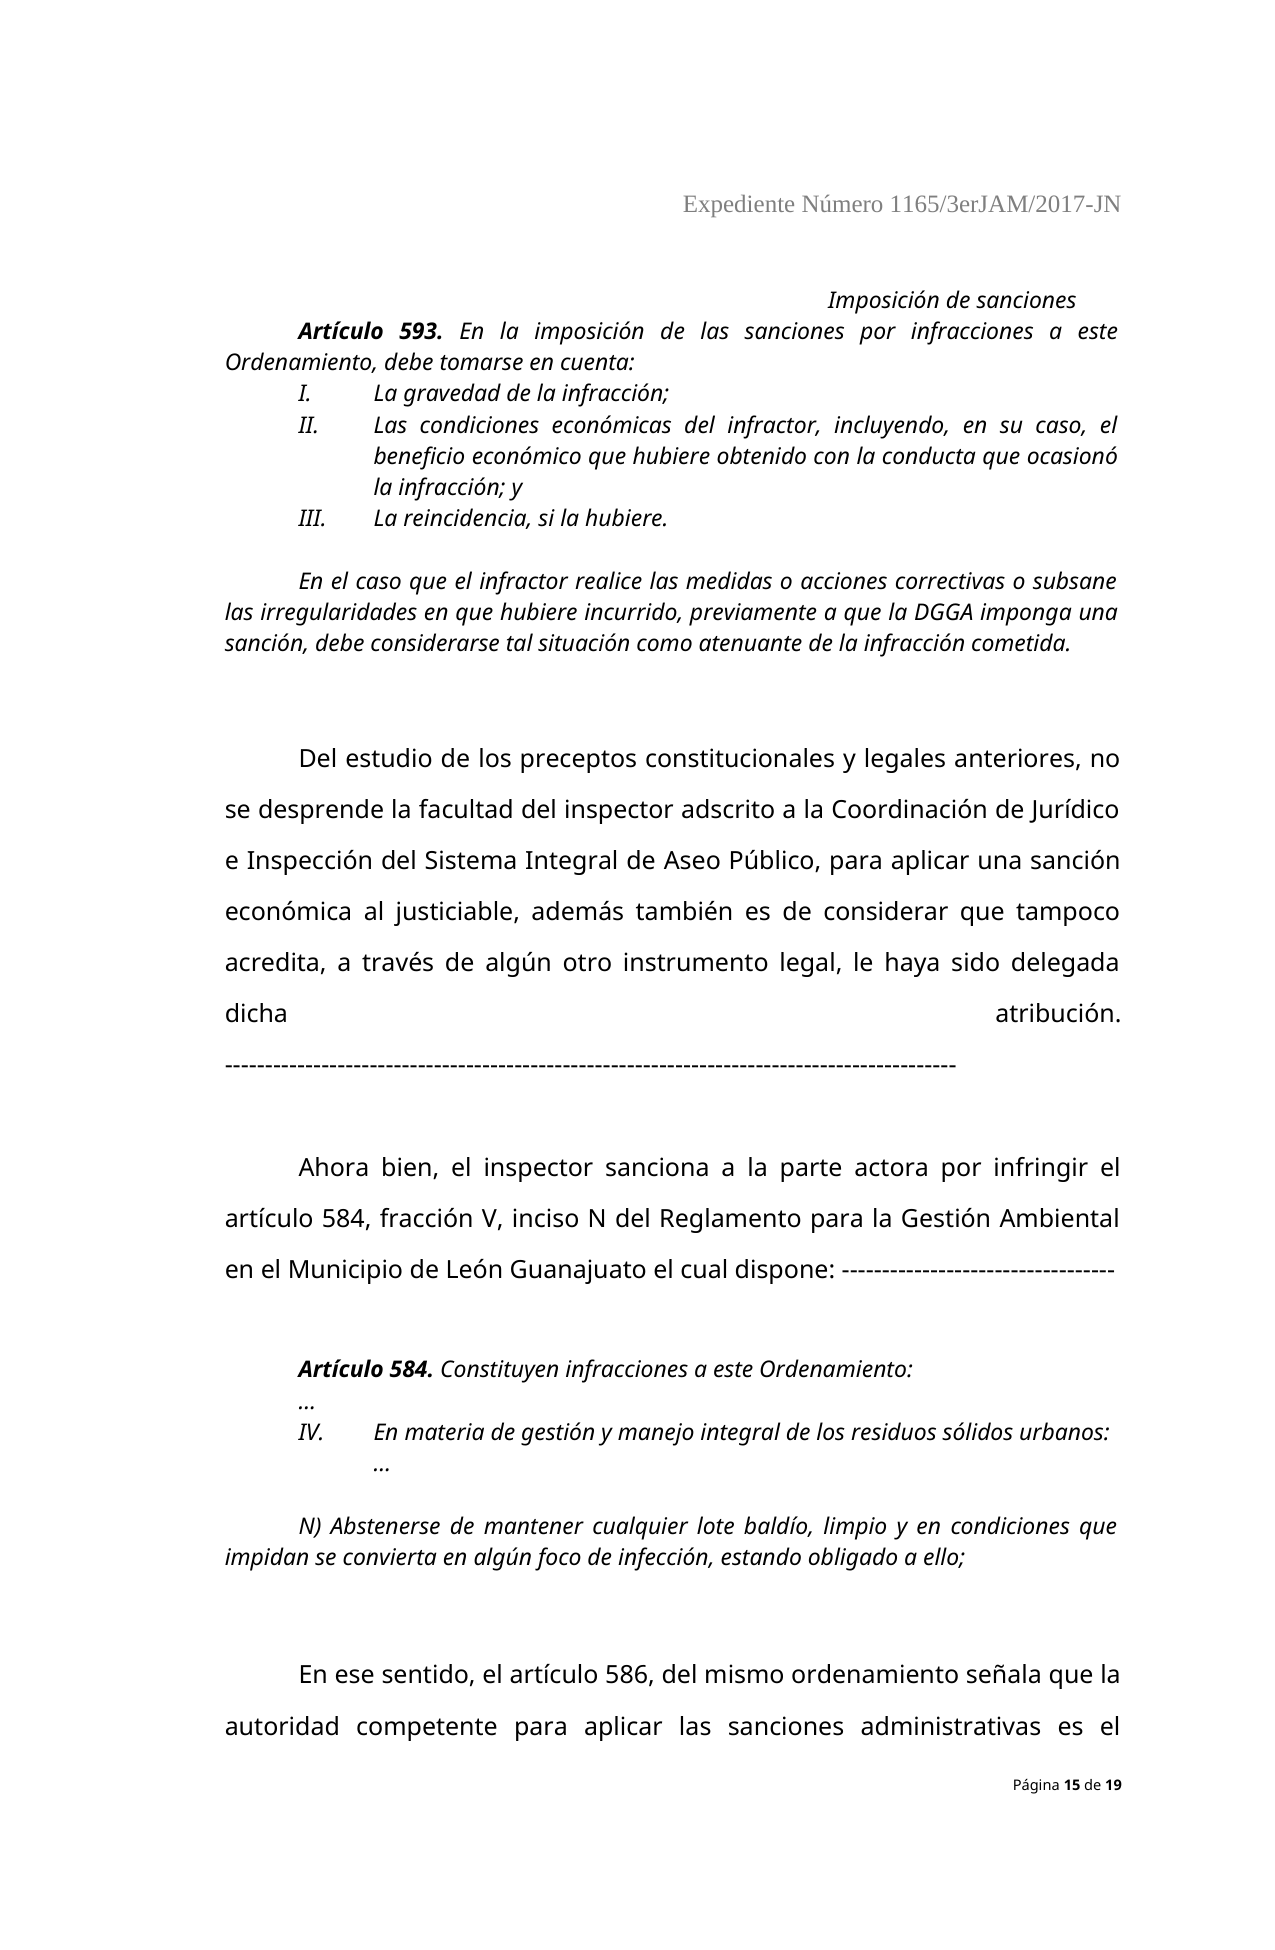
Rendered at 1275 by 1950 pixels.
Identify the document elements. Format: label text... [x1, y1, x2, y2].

text … [373, 1447, 1121, 1478]
list La reincidencia, si la hubiere. [298, 502, 1121, 533]
text Artículo 584. Constituyen infracciones a este Ordenamiento: [224, 1353, 1121, 1384]
text Imposición de sanciones [224, 283, 1121, 315]
text Ahora bien, el inspector sanciona a la parte actora por infringir el artículo 584, fracción V, inciso N del Reglamento para la Gestión Ambiental en el Municipio de León Guanajuato el cual dispone: ---------------------------------- [224, 1149, 1121, 1285]
text Del estudio de los preceptos constitucionales y legales anteriores, no se desprende la facultad del inspector adscrito a la Coordinación de Jurídico e Inspección del Sistema Integral de Aseo Público, para aplicar una sanción económica al justiciable, además también es de considerar que tampoco acredita, a través de algún otro instrumento legal, le haya sido delegada dicha atribución. ------------------------------------------------------------------------------------------- [224, 741, 1121, 1081]
list La gravedad de la infracción; [298, 377, 1121, 408]
list En materia de gestión y manejo integral de los residuos sólidos urbanos: [298, 1416, 1121, 1447]
text Artículo 593. En la imposición de las sanciones por infracciones a este Ordenamiento, debe tomarse en cuenta: [224, 315, 1121, 377]
text … [224, 1384, 1121, 1416]
text En el caso que el infractor realice las medidas o acciones correctivas o subsane las irregularidades en que hubiere incurrido, previamente a que la DGGA imponga una sanción, debe considerarse tal situación como atenuante de la infracción cometida. [224, 565, 1121, 658]
list Las condiciones económicas del infractor, incluyendo, en su caso, el beneficio económico que hubiere obtenido con la conducta que ocasionó la infracción; y [298, 408, 1121, 502]
text N) Abstenerse de mantener cualquier lote baldío, limpio y en condiciones que impidan se convierta en algún foco de infección, estando obligado a ello; [224, 1509, 1121, 1572]
